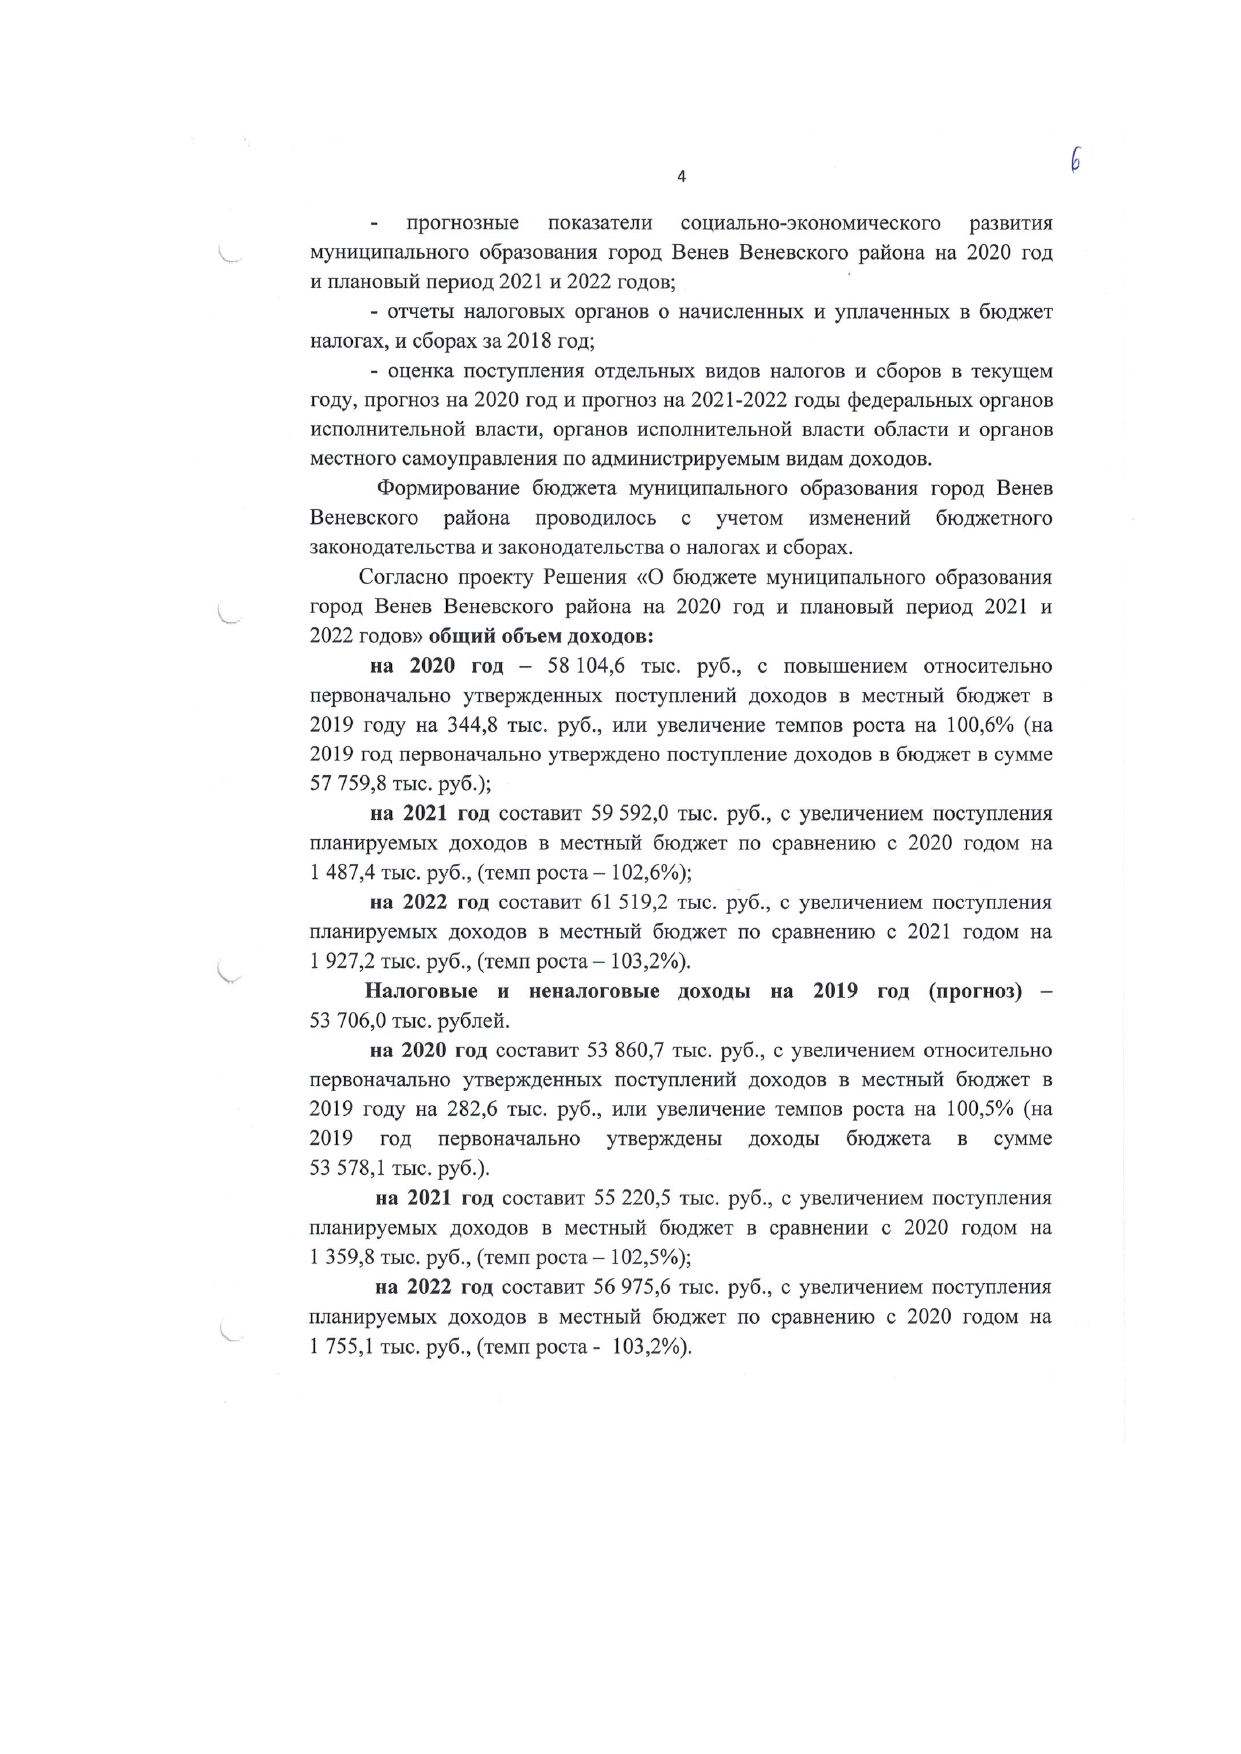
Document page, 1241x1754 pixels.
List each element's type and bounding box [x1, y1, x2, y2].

picture [177, 118, 1152, 1459]
